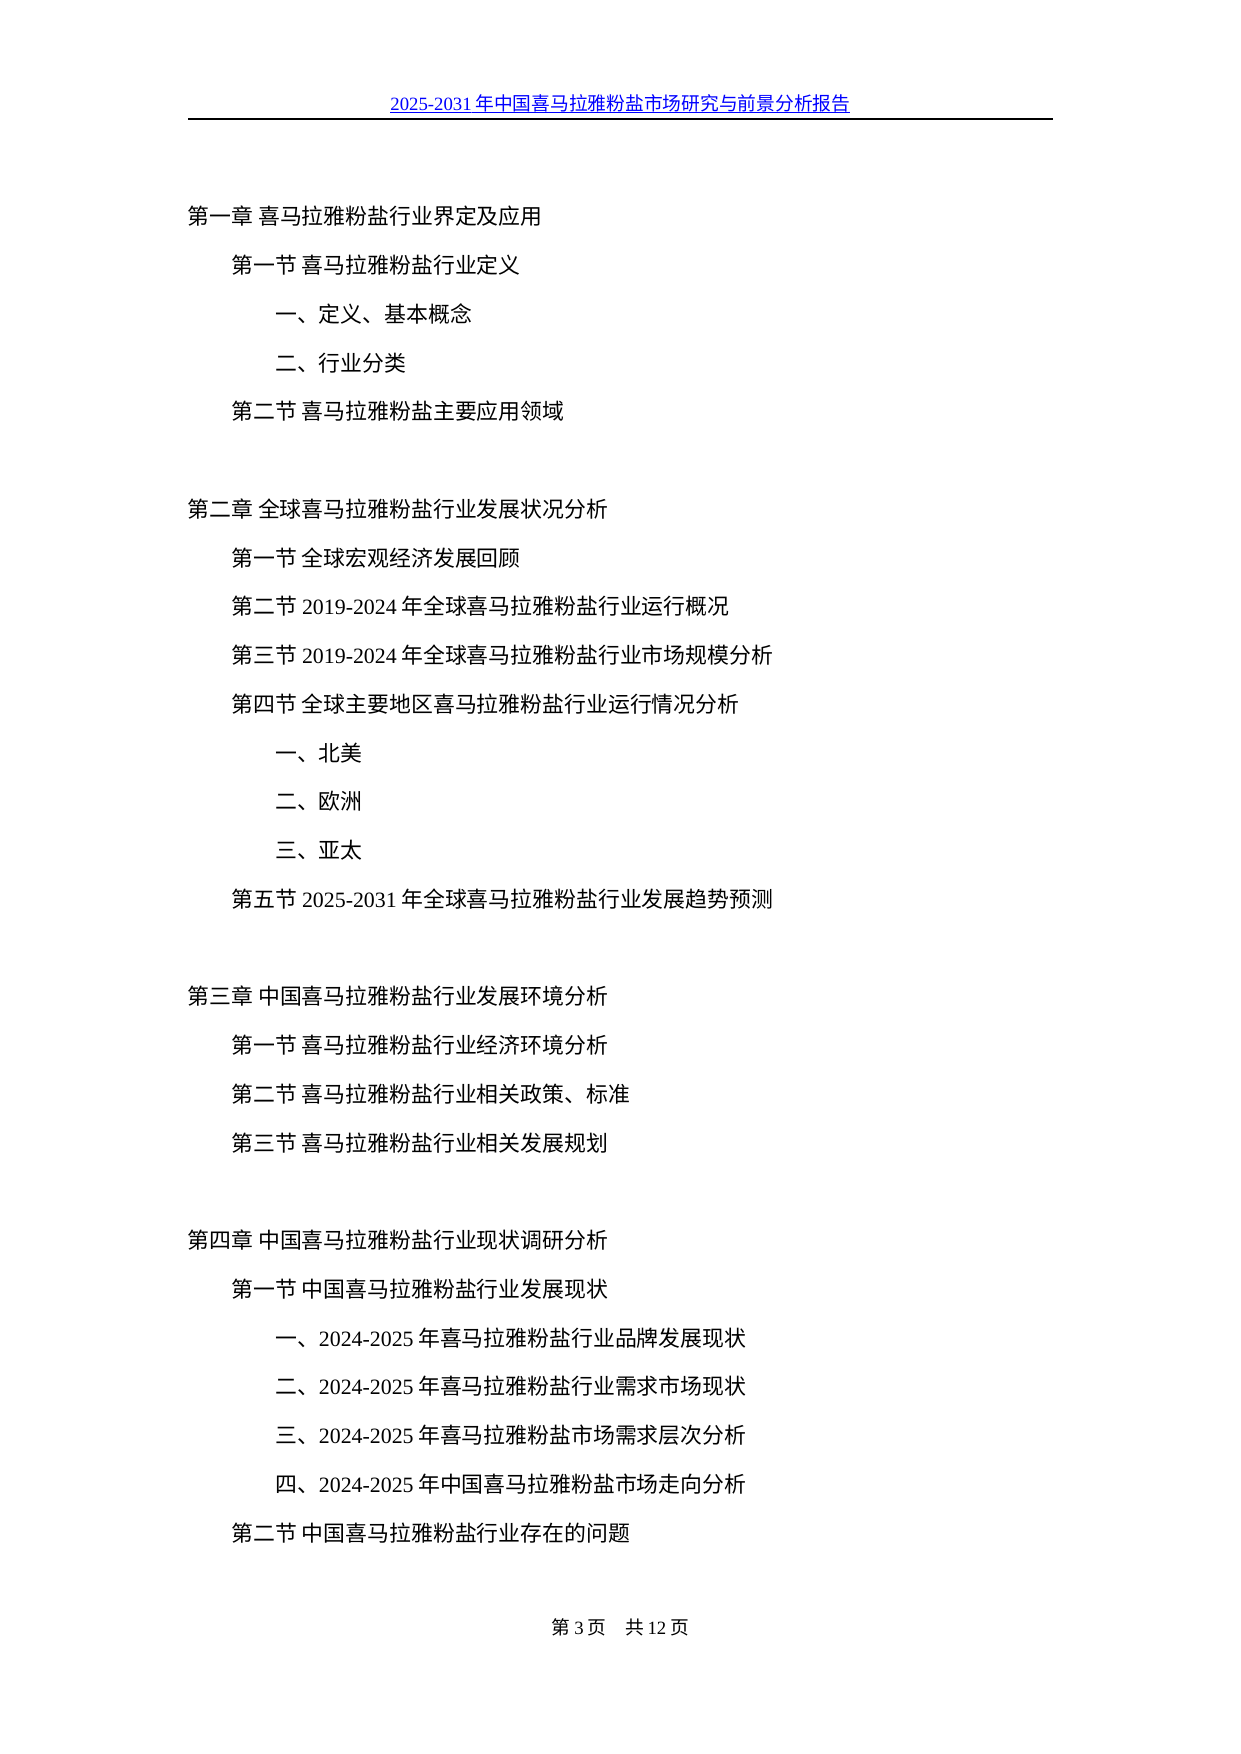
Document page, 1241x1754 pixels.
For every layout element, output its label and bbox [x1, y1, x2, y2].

text [187, 150, 1053, 1548]
